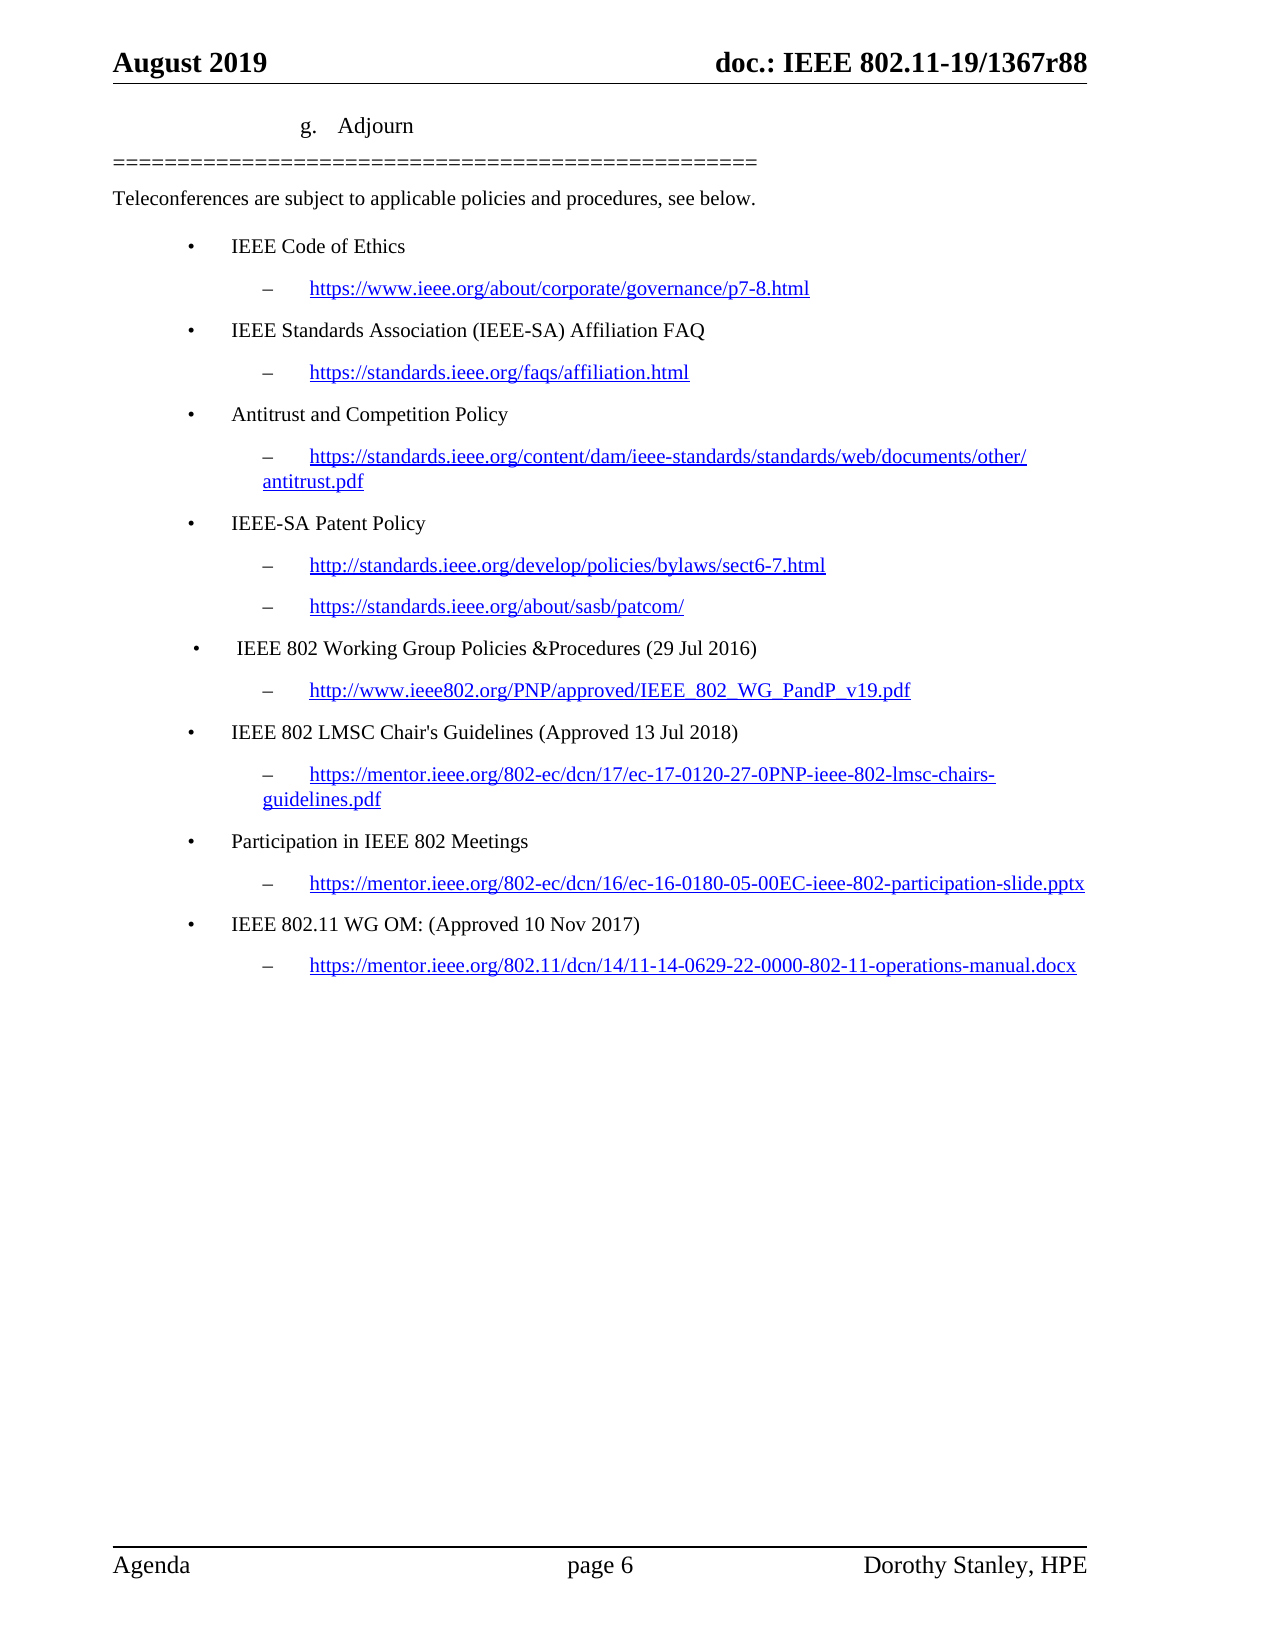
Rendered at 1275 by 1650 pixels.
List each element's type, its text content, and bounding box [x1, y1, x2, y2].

text • IEEE 802.11 WG OM: (Approved 10 Nov 2017) [187, 912, 1087, 936]
text • IEEE 802 LMSC Chair's Guidelines (Approved 13 Jul 2018) [187, 720, 1087, 744]
text – https://mentor.ieee.org/802-ec/dcn/17/ec-17-0120-27-0PNP-ieee-802-lmsc-chairs-guidelines.pdf [262, 762, 1087, 811]
text – https://mentor.ieee.org/802-ec/dcn/16/ec-16-0180-05-00EC-ieee-802-participation-slide.pptx [262, 871, 1087, 895]
text Teleconferences are subject to applicable policies and procedures, see below. [112, 186, 1087, 210]
text – https://standards.ieee.org/faqs/affiliation.html [262, 360, 1087, 384]
text – https://standards.ieee.org/about/sasb/patcom/ [262, 594, 1087, 618]
text • IEEE Code of Ethics [187, 234, 1087, 258]
text – http://standards.ieee.org/develop/policies/bylaws/sect6-7.html [262, 552, 1087, 577]
text • IEEE-SA Patent Policy [187, 511, 1087, 535]
text – http://www.ieee802.org/PNP/approved/IEEE_802_WG_PandP_v19.pdf [262, 678, 1087, 702]
text • IEEE 802 Working Group Policies &Procedures (29 Jul 2016) [187, 636, 1087, 660]
list Adjourn [300, 112, 1087, 139]
text – https://standards.ieee.org/content/dam/ieee-standards/standards/web/documents/other/antitrust.pdf [262, 443, 1087, 493]
text ================================================== [112, 149, 1087, 176]
text • Antitrust and Competition Policy [187, 402, 1087, 426]
text – https://mentor.ieee.org/802.11/dcn/14/11-14-0629-22-0000-802-11-operations-manual.docx [262, 953, 1087, 977]
text – https://www.ieee.org/about/corporate/governance/p7-8.html [262, 276, 1087, 300]
text • Participation in IEEE 802 Meetings [187, 829, 1087, 853]
text • IEEE Standards Association (IEEE-SA) Affiliation FAQ [187, 318, 1087, 342]
